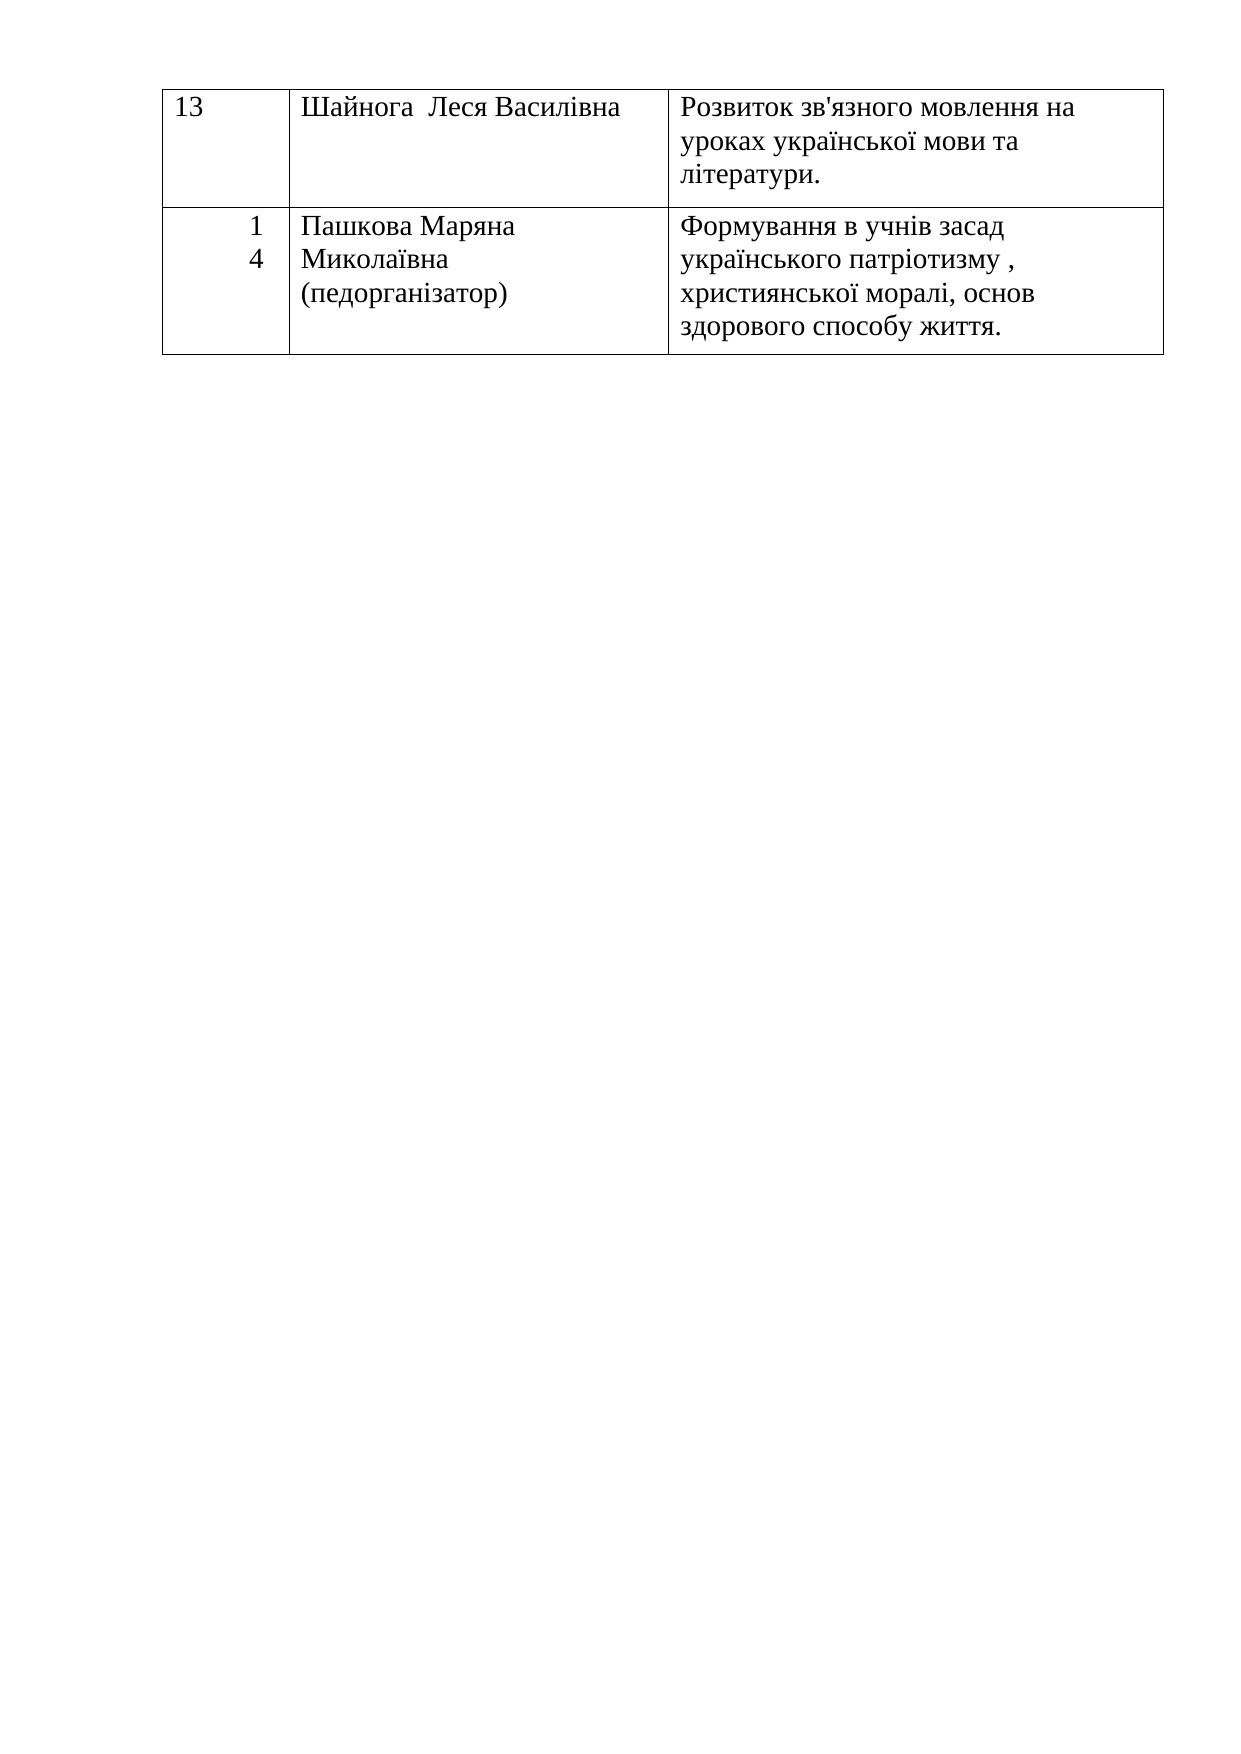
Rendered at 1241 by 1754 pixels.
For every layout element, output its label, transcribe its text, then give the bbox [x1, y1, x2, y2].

table_cell Пашкова Маряна Миколаївна (педорганізатор) [290, 208, 668, 354]
table_cell Розвиток зв'язного мовлення на уроках української мови та літератури. [669, 90, 1163, 207]
table_cell 14 [163, 208, 289, 354]
table_cell 13 [163, 90, 289, 207]
table_cell Шайнога Леся Василівна [290, 90, 668, 207]
table_cell Формування в учнів засад українського патріотизму , християнської моралі, основ здорового способу життя. [669, 208, 1163, 354]
